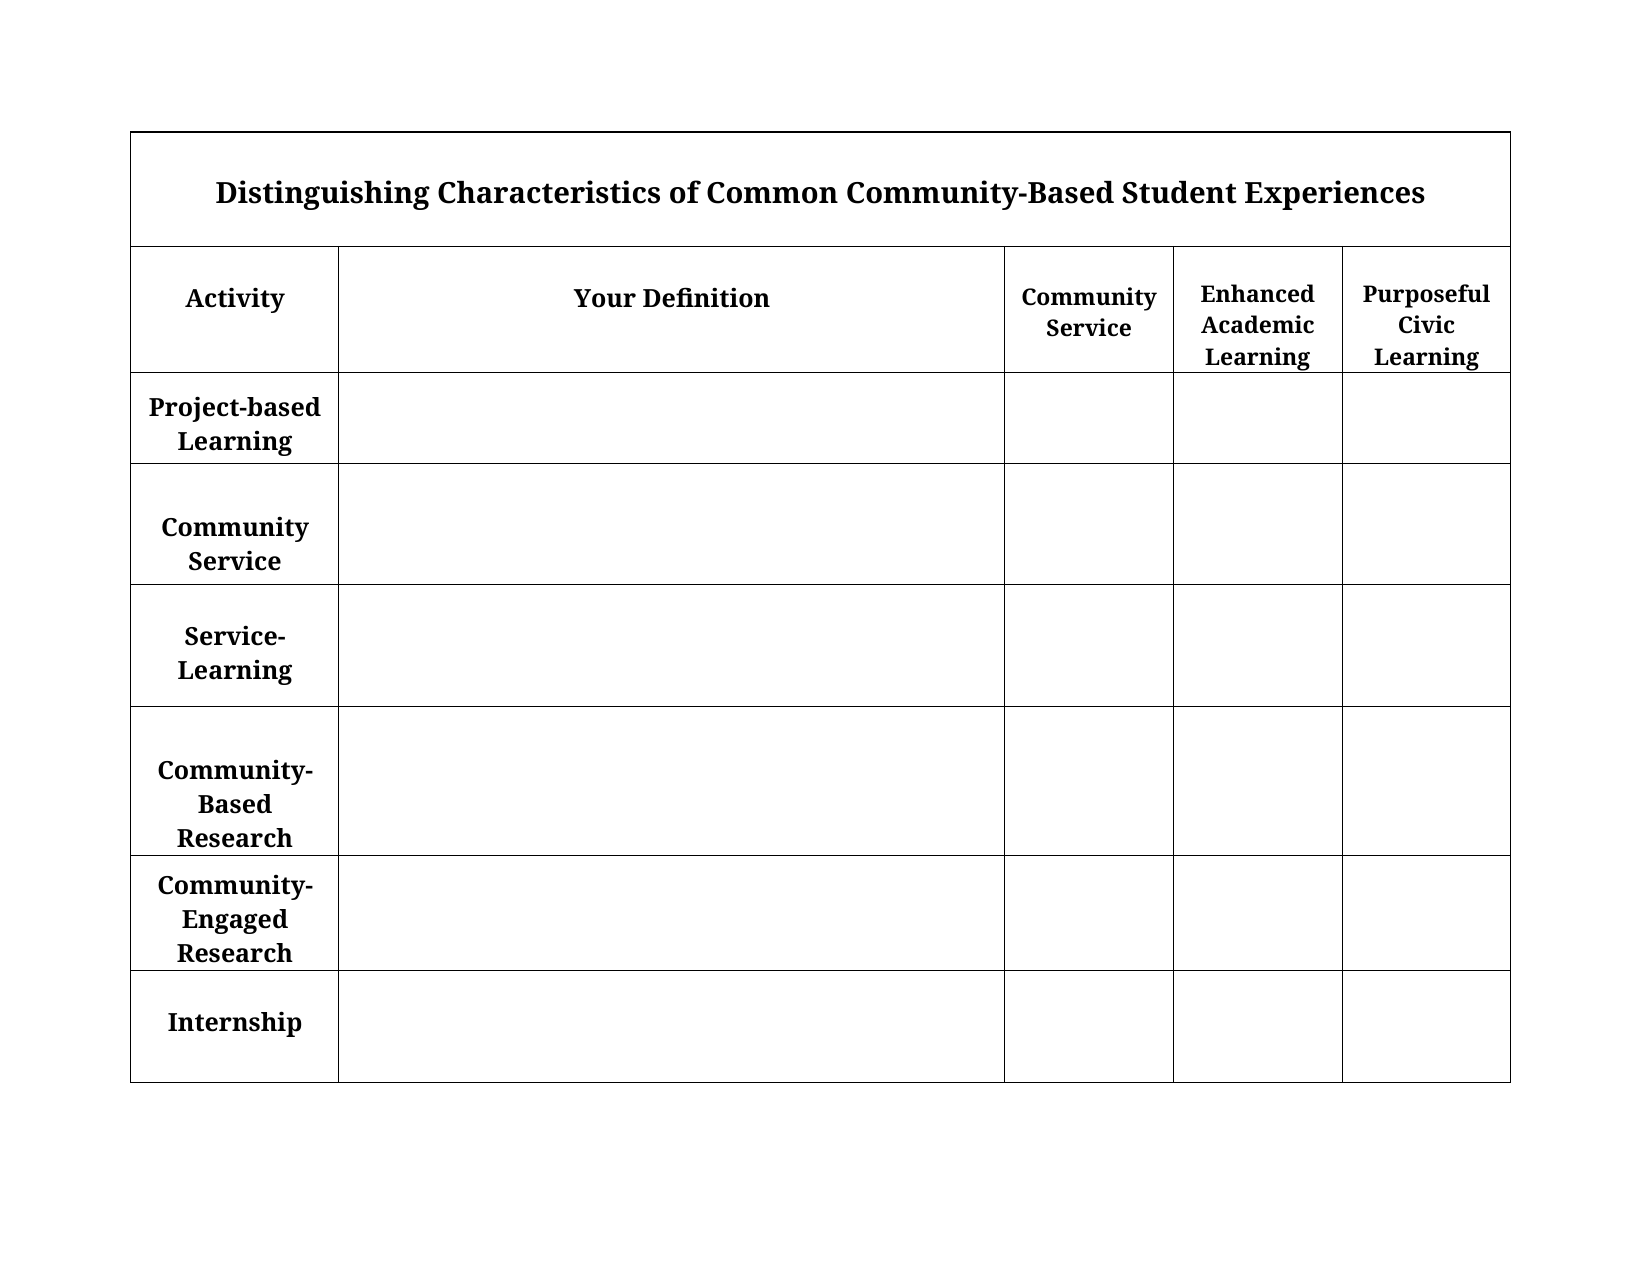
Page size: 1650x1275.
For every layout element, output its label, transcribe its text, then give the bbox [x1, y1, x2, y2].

table_cell [1174, 585, 1342, 706]
table_cell Community-Engaged Research [131, 856, 338, 969]
table_cell [1174, 971, 1342, 1082]
table_cell [1174, 464, 1342, 583]
table_cell Purposeful Civic Learning [1343, 247, 1510, 372]
table_cell [1343, 464, 1510, 583]
table_cell Community-Based Research [131, 707, 338, 855]
table_cell [1005, 856, 1173, 969]
table_cell [1174, 373, 1342, 463]
table_cell [1174, 707, 1342, 855]
table_cell [1005, 585, 1173, 706]
table_cell [1174, 856, 1342, 969]
table_cell [339, 856, 1004, 969]
table_cell Internship [131, 971, 338, 1082]
table_cell Community Service [1005, 247, 1173, 372]
table_cell Service-Learning [131, 585, 338, 706]
table_cell [1343, 373, 1510, 463]
table_cell Activity [131, 247, 338, 372]
table_cell [1005, 464, 1173, 583]
table_cell [1343, 707, 1510, 855]
table_cell [339, 464, 1004, 583]
table_cell [1005, 971, 1173, 1082]
table_cell Project-based Learning [131, 373, 338, 463]
table_cell [1343, 856, 1510, 969]
table_cell Community Service [131, 464, 338, 583]
table_cell [339, 971, 1004, 1082]
table_cell Your Definition [339, 247, 1004, 372]
table_cell Enhanced Academic Learning [1174, 247, 1342, 372]
table_cell [1005, 707, 1173, 855]
table_cell [1343, 971, 1510, 1082]
table_cell [1343, 585, 1510, 706]
table_cell [1005, 373, 1173, 463]
table_header Distinguishing Characteristics of Common Community-Based Student Experiences [131, 133, 1510, 246]
table_cell [339, 373, 1004, 463]
table_cell [339, 585, 1004, 706]
table_cell [339, 707, 1004, 855]
